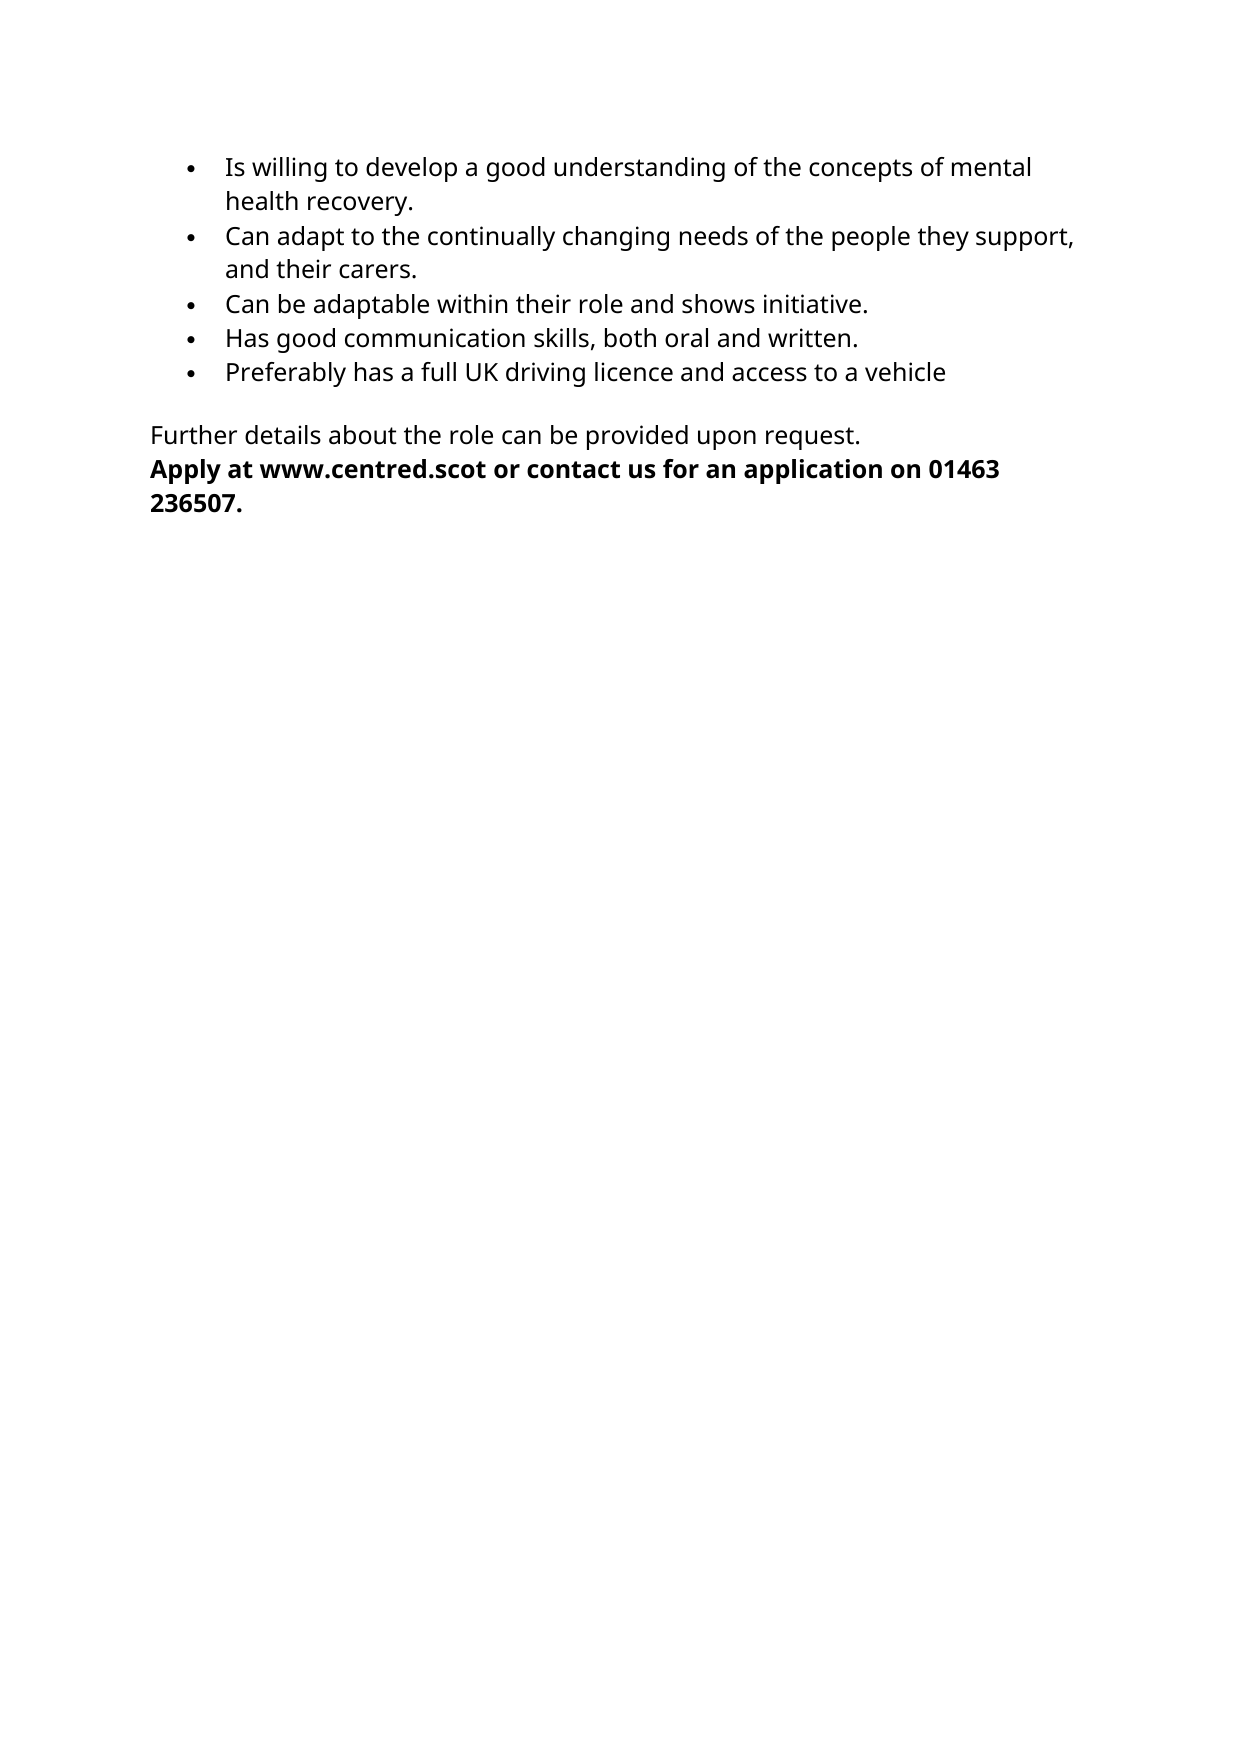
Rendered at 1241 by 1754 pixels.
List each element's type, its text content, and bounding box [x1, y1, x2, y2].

list Has good communication skills, both oral and written. [187, 320, 1090, 354]
text Further details about the role can be provided upon request. [150, 418, 1090, 452]
list Can adapt to the continually changing needs of the people they support, and their carers. [187, 218, 1090, 286]
list Can be adaptable within their role and shows initiative. [187, 286, 1090, 320]
list Preferably has a full UK driving licence and access to a vehicle [187, 354, 1090, 388]
list Is willing to develop a good understanding of the concepts of mental health recovery. [187, 150, 1090, 218]
text Apply at www.centred.scot or contact us for an application on 01463 236507. [150, 452, 1090, 520]
